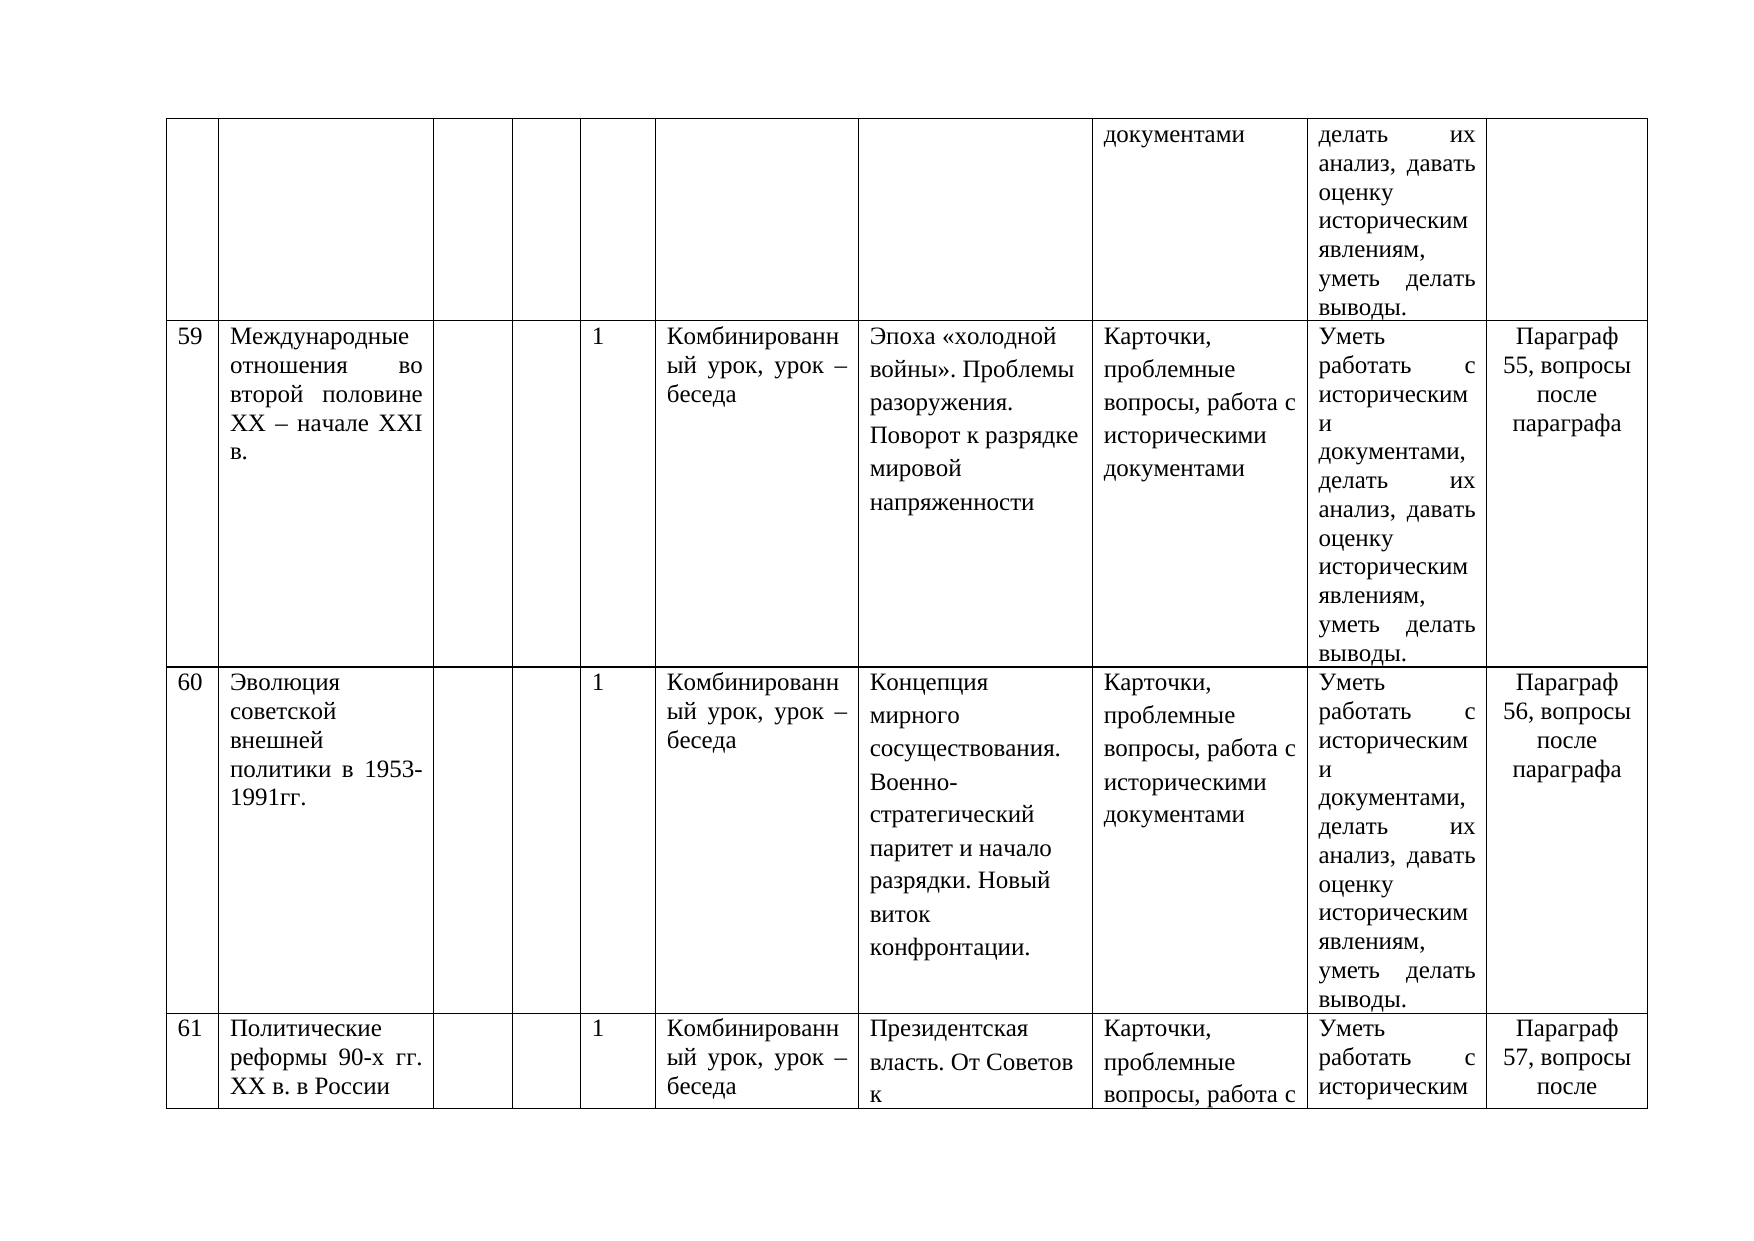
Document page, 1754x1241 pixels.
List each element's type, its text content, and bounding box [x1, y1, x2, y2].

table_cell Комбинированный урок, урок – беседа [656, 668, 858, 1012]
table_cell [434, 321, 512, 666]
table_cell Карточки, проблемные вопросы, работа с историческими документами [1093, 668, 1307, 1012]
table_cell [1308, 119, 1486, 320]
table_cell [1308, 1014, 1486, 1108]
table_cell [1487, 1014, 1647, 1108]
table_cell 1 [581, 668, 655, 1012]
table_cell Уметь работать с историческими документами, делать их анализ, давать оценку историческим явлениям, уметь делать выводы. [1308, 321, 1486, 666]
table_cell Комбинированный урок, урок – беседа [656, 321, 858, 666]
table_cell Параграф 56, вопросы после параграфа [1487, 668, 1647, 1012]
table_cell [513, 321, 580, 666]
table_cell 58 [167, 119, 218, 320]
table_cell Концепция мирного сосуществования. Военно-стратегический паритет и начало разрядки. Новый виток конфронтации. [859, 668, 1092, 1012]
table_cell 61 [167, 1014, 218, 1108]
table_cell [859, 119, 1092, 320]
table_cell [1487, 119, 1647, 320]
table_cell Эволюция советской внешней политики в 1953-1991гг. [219, 668, 433, 1012]
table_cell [859, 1014, 1092, 1108]
table_cell 1 [581, 119, 655, 320]
table_cell 59 [167, 321, 218, 666]
table_cell [513, 119, 580, 320]
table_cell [219, 1014, 433, 1108]
table_cell [434, 668, 512, 1012]
table_cell [434, 119, 512, 320]
table_cell [513, 668, 580, 1012]
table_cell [656, 1014, 858, 1108]
table_cell 60 [167, 668, 218, 1012]
table_cell 1 [581, 1014, 655, 1108]
table_cell Уметь работать с историческими документами, делать их анализ, давать оценку историческим явлениям, уметь делать выводы. [1308, 668, 1486, 1012]
table_cell Эпоха «холодной войны». Проблемы разоружения. Поворот к разрядке мировой напряженности [859, 321, 1092, 666]
table_cell 1 [581, 321, 655, 666]
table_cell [1093, 1014, 1307, 1108]
table_cell Карточки, проблемные вопросы, работа с историческими документами [1093, 321, 1307, 666]
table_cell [656, 119, 858, 320]
table_cell Параграф 55, вопросы после параграфа [1487, 321, 1647, 666]
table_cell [1093, 119, 1307, 320]
table_cell [434, 1014, 512, 1108]
table_cell Международные отношения во второй половине ХХ – начале XXI в. [219, 321, 433, 666]
table_cell [513, 1014, 580, 1108]
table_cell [219, 119, 433, 320]
